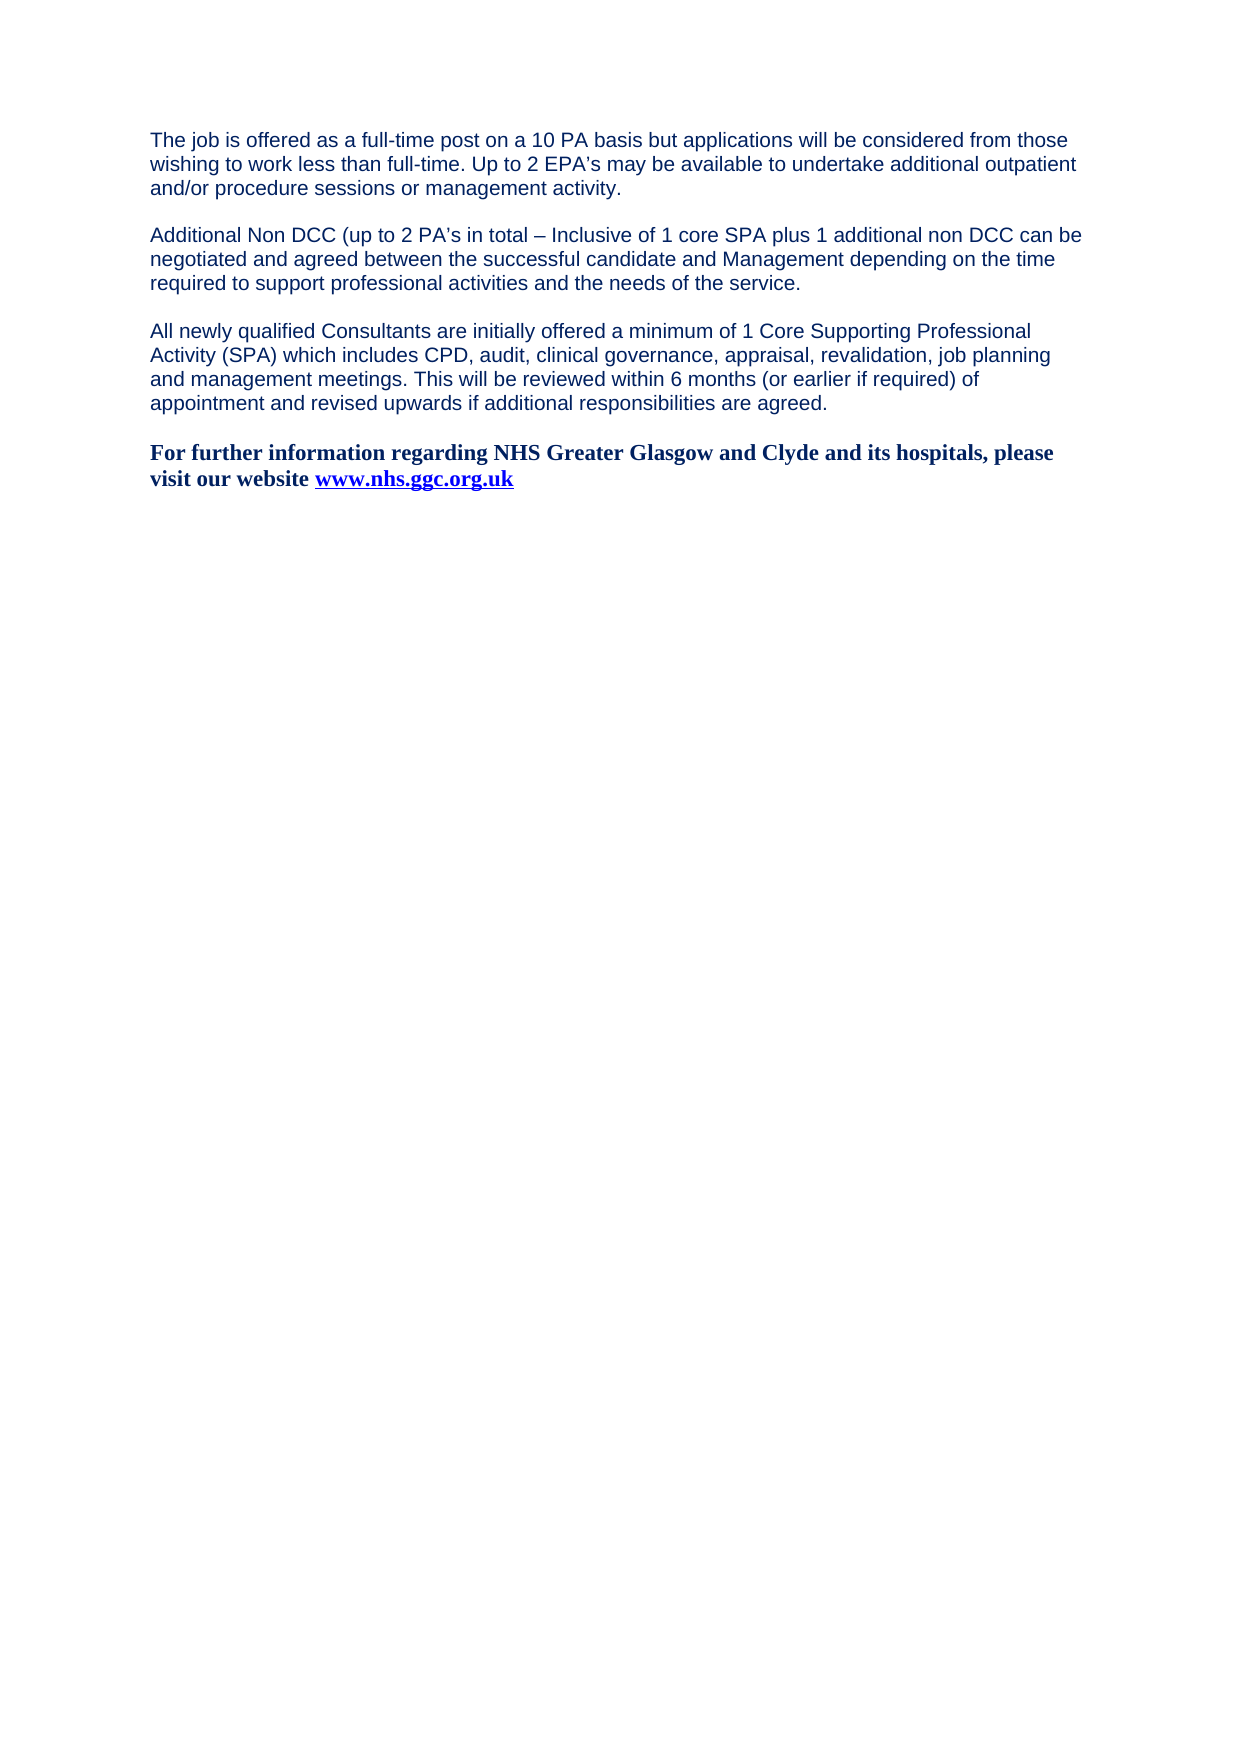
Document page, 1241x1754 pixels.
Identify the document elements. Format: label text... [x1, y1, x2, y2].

text The job is offered as a full-time post on a 10 PA basis but applications will be considered from those wishing to work less than full-time. Up to 2 EPA’s may be available to undertake additional outpatient and/or procedure sessions or management activity. [150, 127, 1090, 199]
text All newly qualified Consultants are initially offered a minimum of 1 Core Supporting Professional Activity (SPA) which includes CPD, audit, clinical governance, appraisal, revalidation, job planning and management meetings. This will be reviewed within 6 months (or earlier if required) of appointment and revised upwards if additional responsibilities are agreed. [150, 319, 1090, 415]
text Additional Non DCC (up to 2 PA’s in total – Inclusive of 1 core SPA plus 1 additional non DCC can be negotiated and agreed between the successful candidate and Management depending on the time required to support professional activities and the needs of the service.​​​​​​​ [150, 223, 1090, 295]
text For further information regarding NHS Greater Glasgow and Clyde and its hospitals, please visit our website www.nhs.ggc.org.uk [150, 439, 1090, 492]
